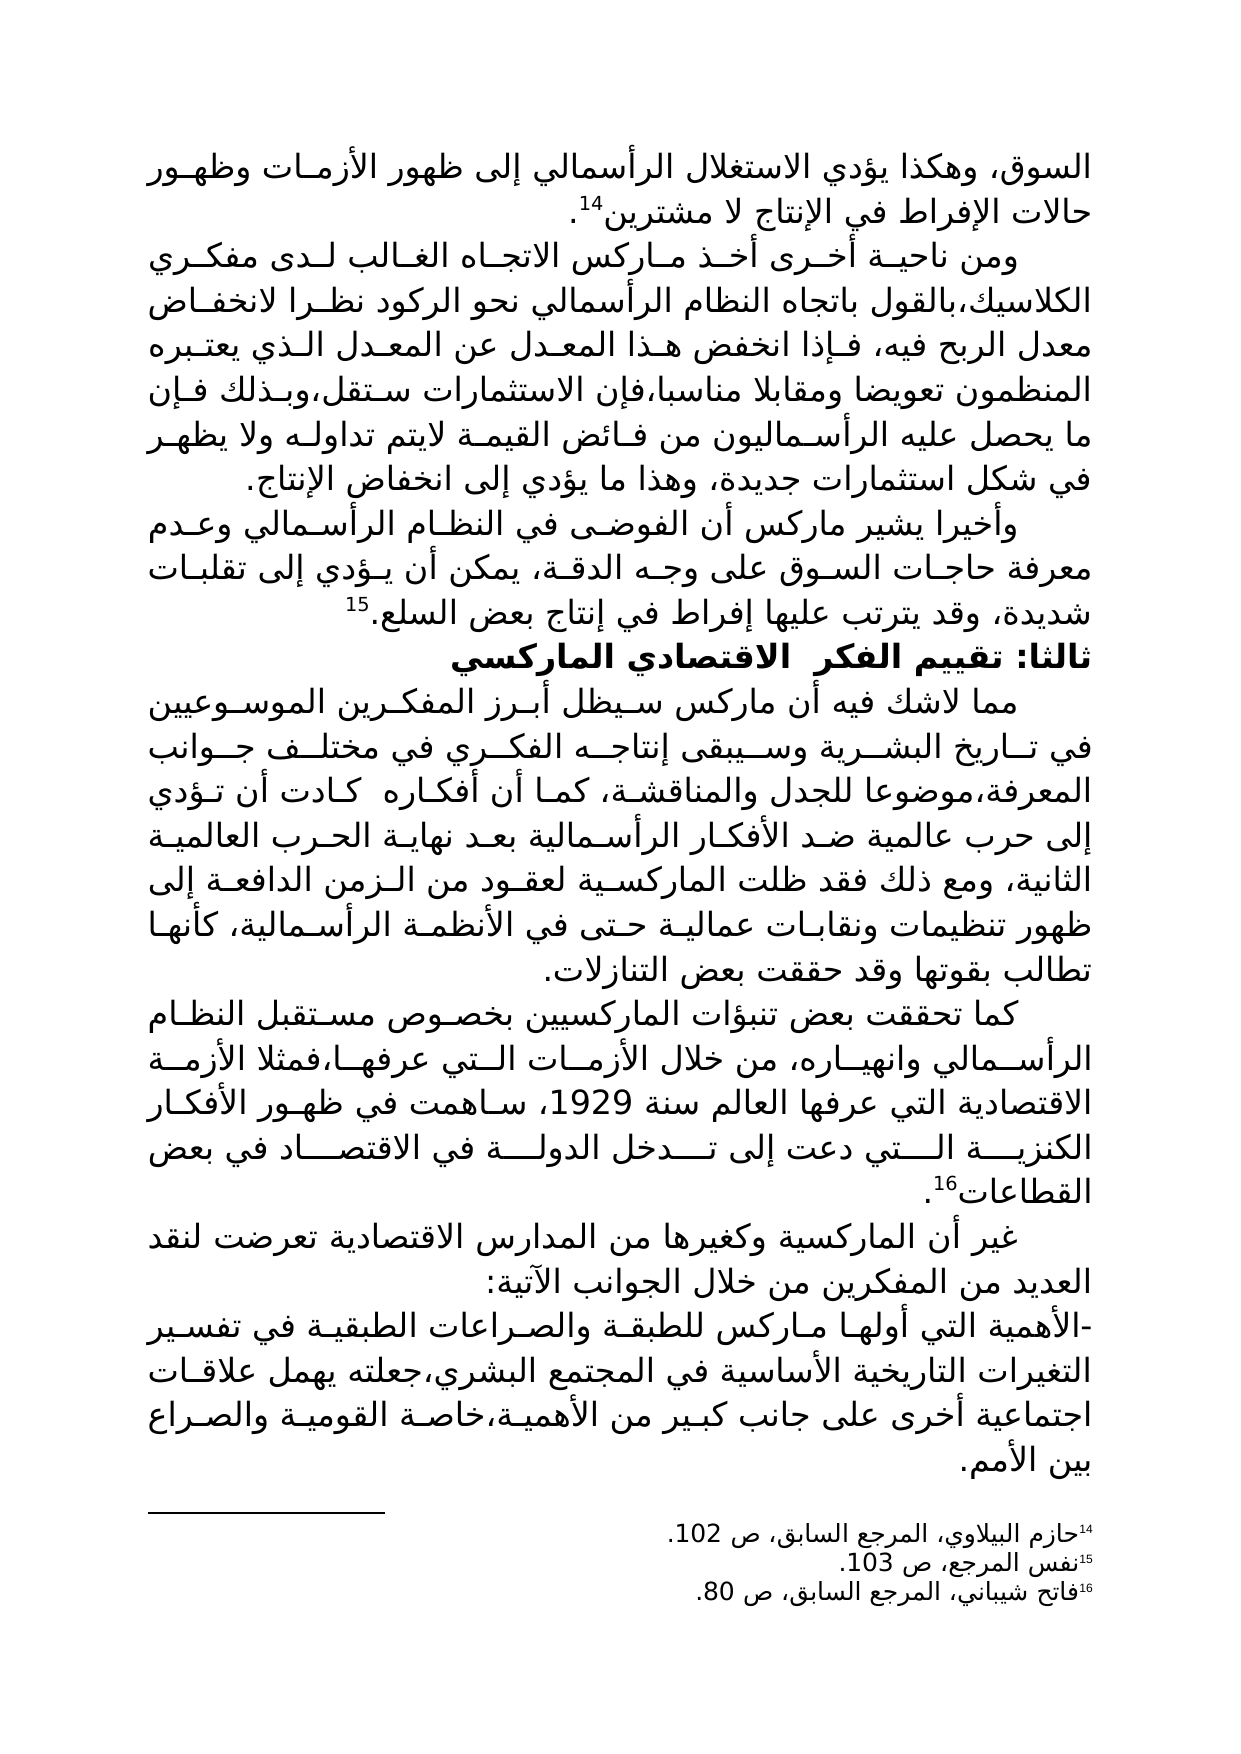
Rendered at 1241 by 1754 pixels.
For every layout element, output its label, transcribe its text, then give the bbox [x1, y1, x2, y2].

text وأخيرا يشير ماركس أن الفوضى في النظام الرأسمالي وعدم معرفة حاجات السوق على وجه الدقة، يمكن أن يؤدي إلى تقلبات شديدة، وقد يترتب عليها إفراط في إنتاج بعض السلع. [148, 504, 1093, 632]
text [148, 148, 1093, 231]
text ومن ناحية أخرى أخذ ماركس الاتجاه الغالب لدى مفكري الكلاسيك،بالقول باتجاه النظام الرأسمالي نحو الركود نظرا لانخفاض معدل الربح فيه، فإذا انخفض هذا المعدل عن المعدل الذي يعتبره المنظمون تعويضا ومقابلا مناسبا،فإن الاستثمارات ستقل،وبذلك فإن ما يحصل عليه الرأسماليون من فائض القيمة لايتم تداوله ولا يظهر في شكل استثمارات جديدة، وهذا ما يؤدي إلى انخفاض الإنتاج. [148, 237, 1093, 498]
text كما تحققت بعض تنبؤات الماركسيين بخصوص مستقبل النظام الرأسمالي وانهياره، من خلال الأزمات التي عرفها،فمثلا الأزمة الاقتصادية التي عرفها العالم سنة 1929، ساهمت في ظهور الأفكار الكنزية التي دعت إلى تدخل الدولة في الاقتصاد في بعض القطاعات. [148, 995, 1093, 1212]
text غير أن الماركسية وكغيرها من المدارس الاقتصادية تعرضت لنقد العديد من المفكرين من خلال الجوانب الآتية: [148, 1218, 1093, 1301]
text مما لاشك فيه أن ماركس سيظل أبرز المفكرين الموسوعيين في تاريخ البشرية وسيبقى إنتاجه الفكري في مختلف جوانب المعرفة،موضوعا للجدل والمناقشة، كما أن أفكاره كادت أن تؤدي إلى حرب عالمية ضد الأفكار الرأسمالية بعد نهاية الحرب العالمية الثانية، ومع ذلك فقد ظلت الماركسية لعقود من الزمن الدافعة إلى ظهور تنظيمات ونقابات عمالية حتى في الأنظمة الرأسمالية، كأنها تطالب بقوتها وقد حققت بعض التنازلات. [148, 683, 1093, 989]
text -الأهمية التي أولها ماركس للطبقة والصراعات الطبقية في تفسير التغيرات التاريخية الأساسية في المجتمع البشري،جعلته يهمل علاقات اجتماعية أخرى على جانب كبير من الأهمية،خاصة القومية والصراع بين الأمم. [148, 1307, 1093, 1479]
text ثالثا: تقييم الفكر الاقتصادي الماركسي [148, 638, 1093, 677]
